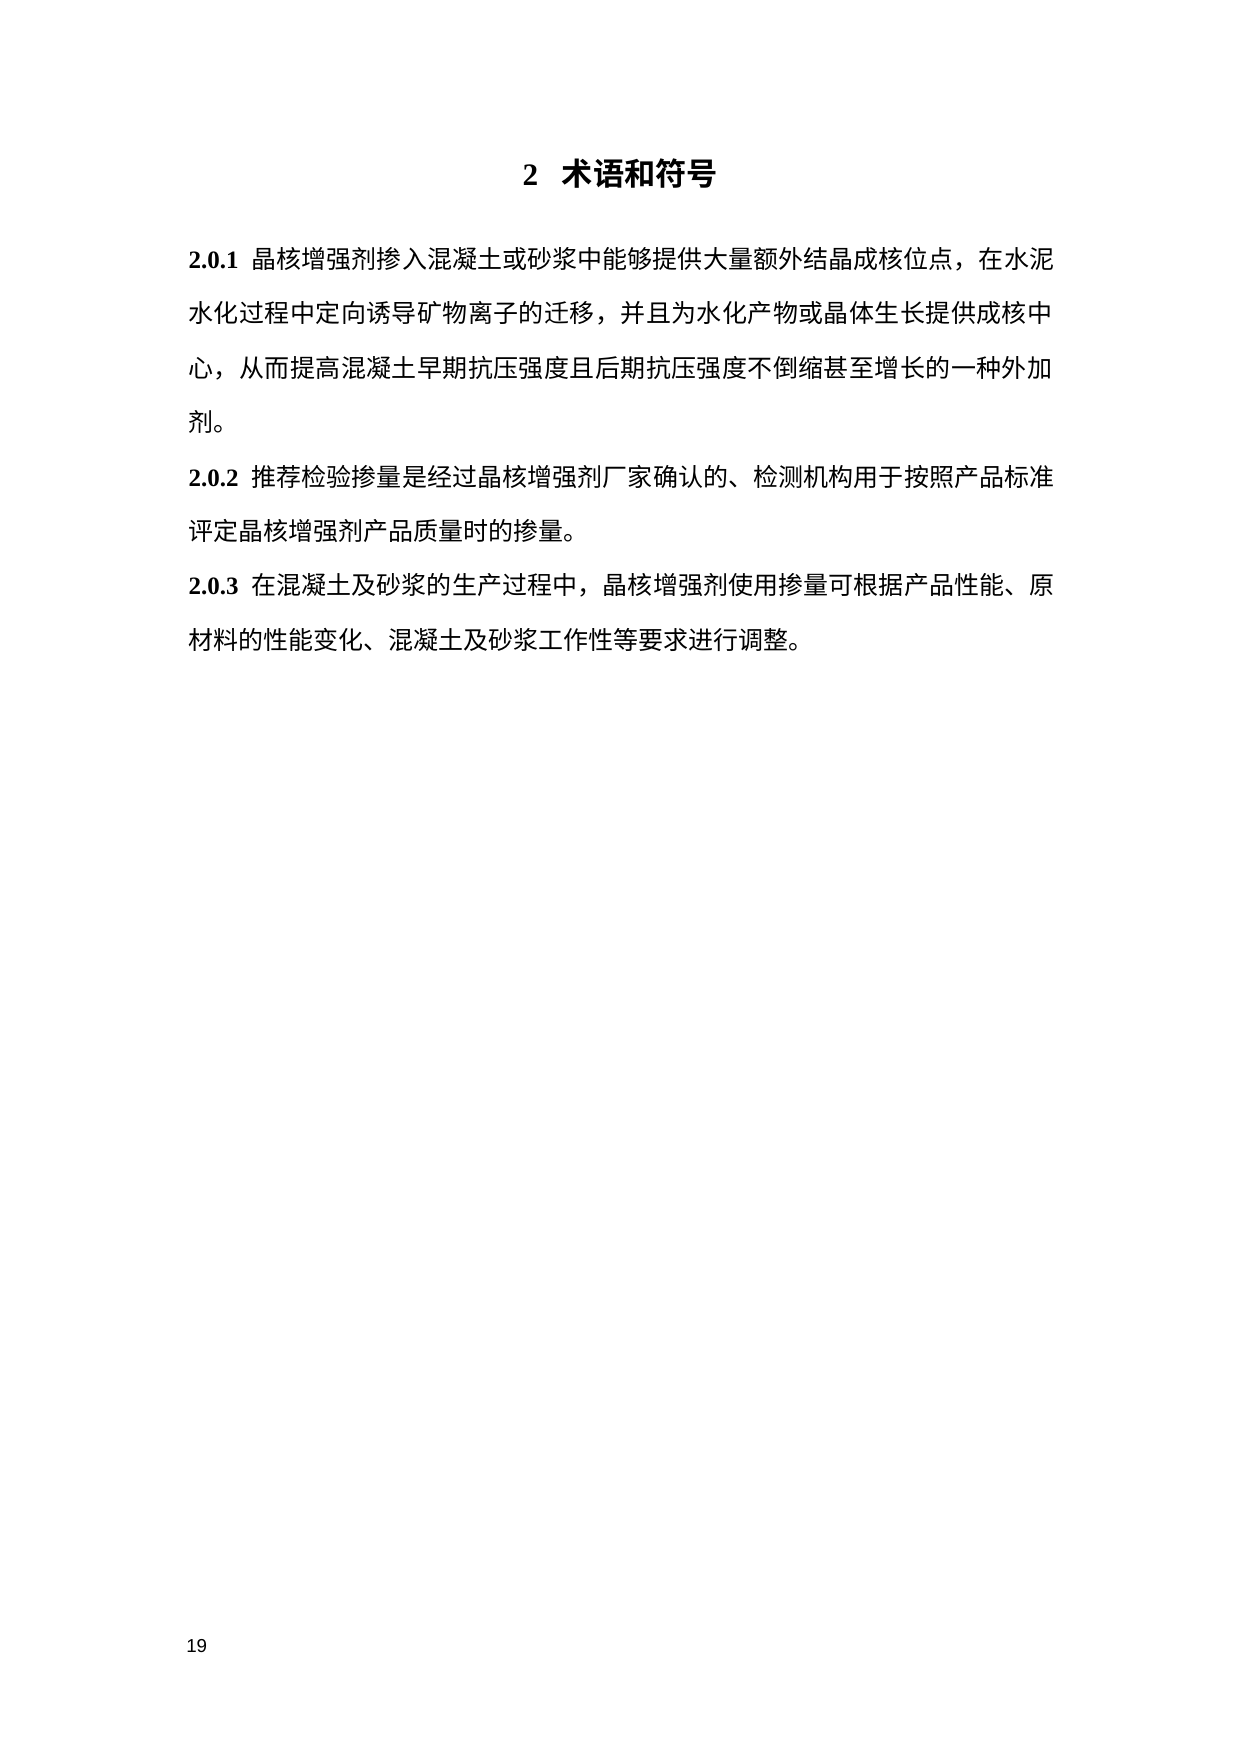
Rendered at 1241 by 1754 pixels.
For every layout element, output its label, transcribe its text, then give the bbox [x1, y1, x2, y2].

text 2.0.2 推荐检验掺量是经过晶核增强剂厂家确认的、检测机构用于按照产品标准评定晶核增强剂产品质量时的掺量。 [188, 457, 1054, 548]
text 2.0.1 晶核增强剂掺入混凝土或砂浆中能够提供大量额外结晶成核位点，在水泥水化过程中定向诱导矿物离子的迁移，并且为水化产物或晶体生长提供成核中心，从而提高混凝土早期抗压强度且后期抗压强度不倒缩甚至增长的一种外加剂。 [188, 239, 1054, 439]
text 2.0.3 在混凝土及砂浆的生产过程中，晶核增强剂使用掺量可根据产品性能、原材料的性能变化、混凝土及砂浆工作性等要求进行调整。 [188, 566, 1054, 656]
text 2 术语和符号 [186, 149, 1054, 194]
